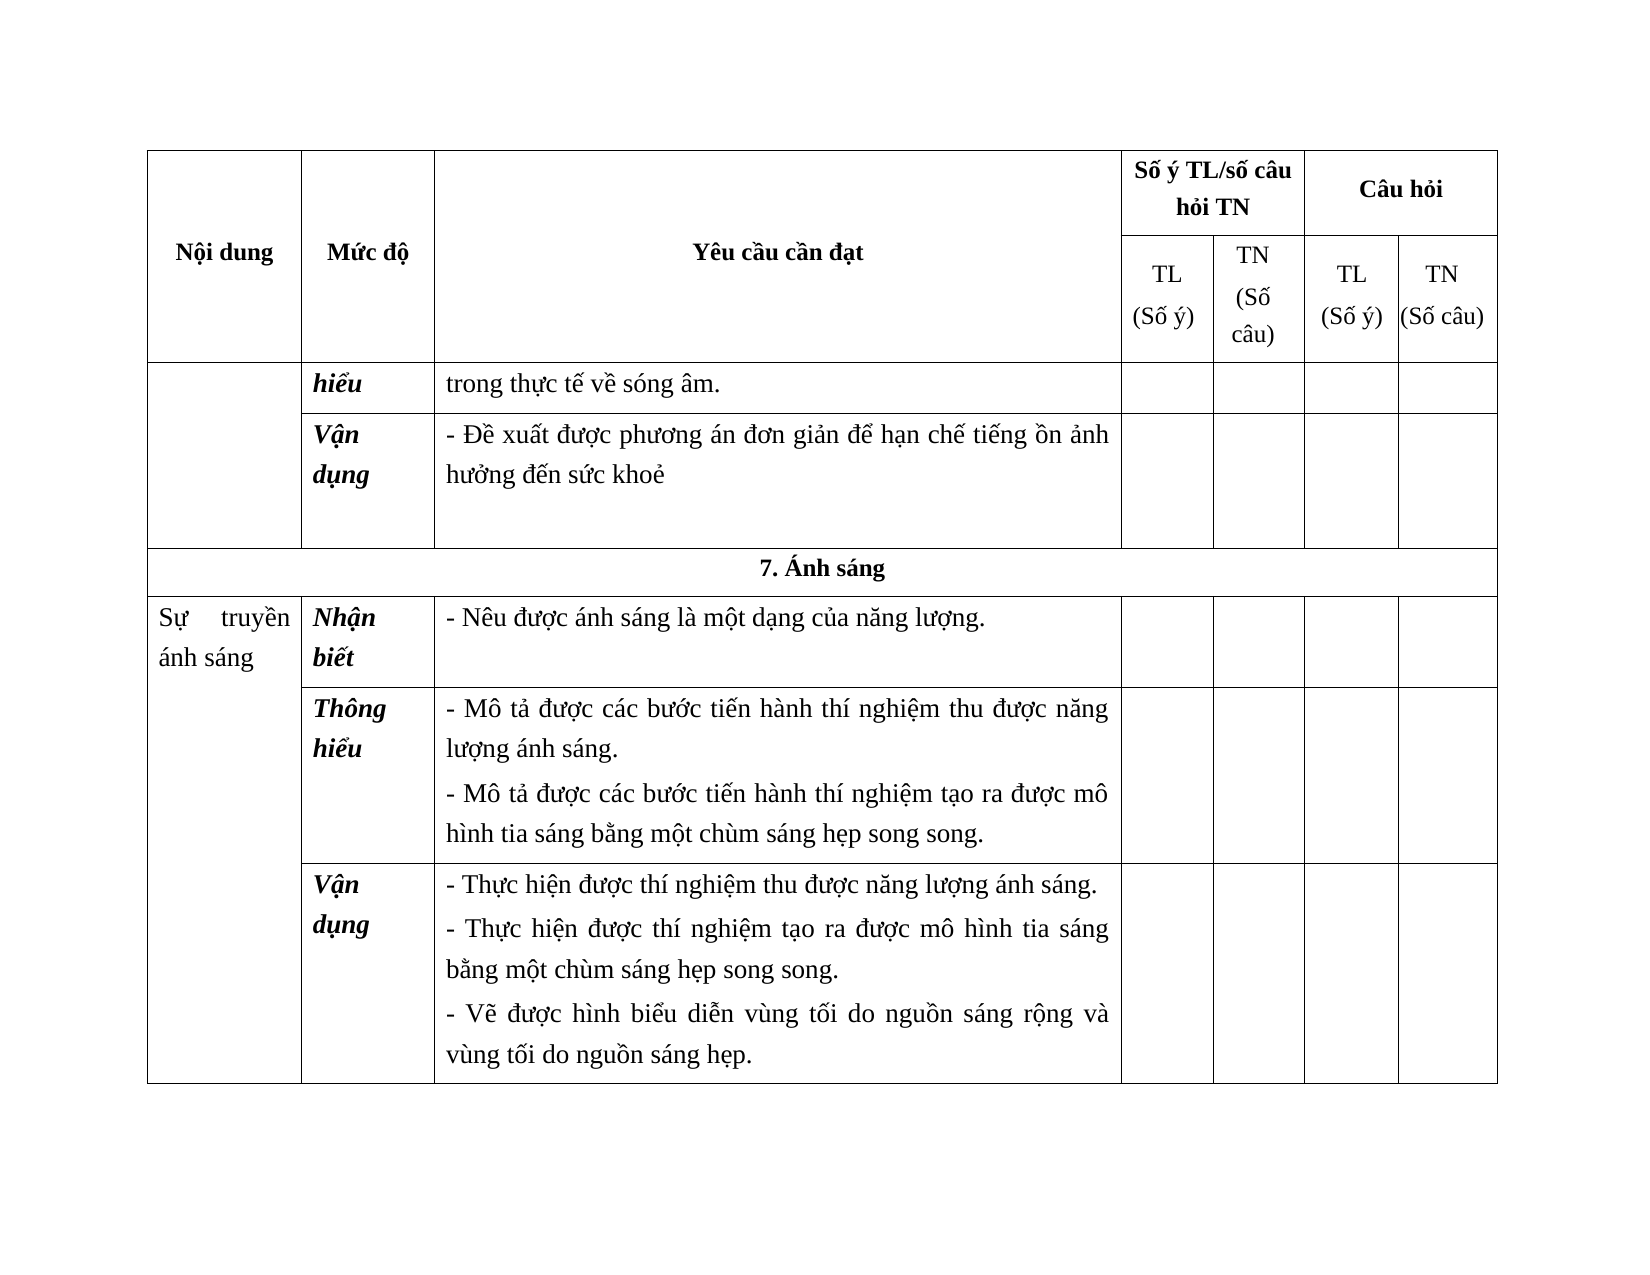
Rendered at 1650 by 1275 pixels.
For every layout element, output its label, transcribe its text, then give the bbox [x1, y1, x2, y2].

table_cell - Mô tả được các bước tiến hành thí nghiệm thu được năng lượng ánh sáng. - Mô tả được các bước tiến hành thí nghiệm tạo ra được mô hình tia sáng bằng một chùm sáng hẹp song song. [435, 688, 1121, 863]
table_cell - Nêu được ánh sáng là một dạng của năng lượng. [435, 597, 1121, 687]
table_cell [1214, 597, 1304, 687]
table_cell [1305, 414, 1398, 548]
table_header Mức độ [302, 151, 434, 362]
table_cell [1122, 864, 1213, 1083]
table_cell [1122, 597, 1213, 687]
table_cell [1399, 363, 1497, 413]
table_header Số ý TL/số câu hỏi TN [1122, 151, 1304, 235]
table_cell TL (Số ý) [1305, 236, 1398, 362]
table_cell Thông hiểu [302, 363, 434, 413]
table_cell [1122, 363, 1213, 413]
table_header Câu hỏi [1305, 151, 1497, 235]
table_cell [435, 363, 1121, 413]
table_cell TN (Số câu) [1214, 236, 1304, 362]
table_cell Nhận biết [302, 597, 434, 687]
table_cell [1399, 688, 1497, 863]
table_cell [1122, 688, 1213, 863]
table_cell [1399, 864, 1497, 1083]
table_cell [1305, 597, 1398, 687]
table_cell [1305, 363, 1398, 413]
table_header Yêu cầu cần đạt [435, 151, 1121, 362]
table_cell Vận dụng [302, 864, 434, 1083]
table_cell Vận dụng [302, 414, 434, 548]
table_cell Thông hiểu [302, 688, 434, 863]
table_header Nội dung [148, 151, 301, 362]
table_cell [1305, 864, 1398, 1083]
table_cell - Thực hiện được thí nghiệm thu được năng lượng ánh sáng. - Thực hiện được thí nghiệm tạo ra được mô hình tia sáng bằng một chùm sáng hẹp song song. - Vẽ được hình biểu diễn vùng tối do nguồn sáng rộng và vùng tối do nguồn sáng hẹp. [435, 864, 1121, 1083]
table_cell [1399, 597, 1497, 687]
table_cell [1214, 414, 1304, 548]
table_cell [1305, 688, 1398, 863]
table_cell [1122, 414, 1213, 548]
table_cell - Đề xuất được phương án đơn giản để hạn chế tiếng ồn ảnh hưởng đến sức khoẻ [435, 414, 1121, 548]
table_cell [1214, 688, 1304, 863]
table_cell TL (Số ý) [1122, 236, 1213, 362]
table_cell 7. Ánh sáng [148, 549, 1497, 596]
table_cell [1214, 864, 1304, 1083]
table_cell TN (Số câu) [1399, 236, 1497, 362]
table_cell [1214, 363, 1304, 413]
table_cell [1399, 414, 1497, 548]
table_cell Sự truyền ánh sáng [148, 597, 301, 1083]
